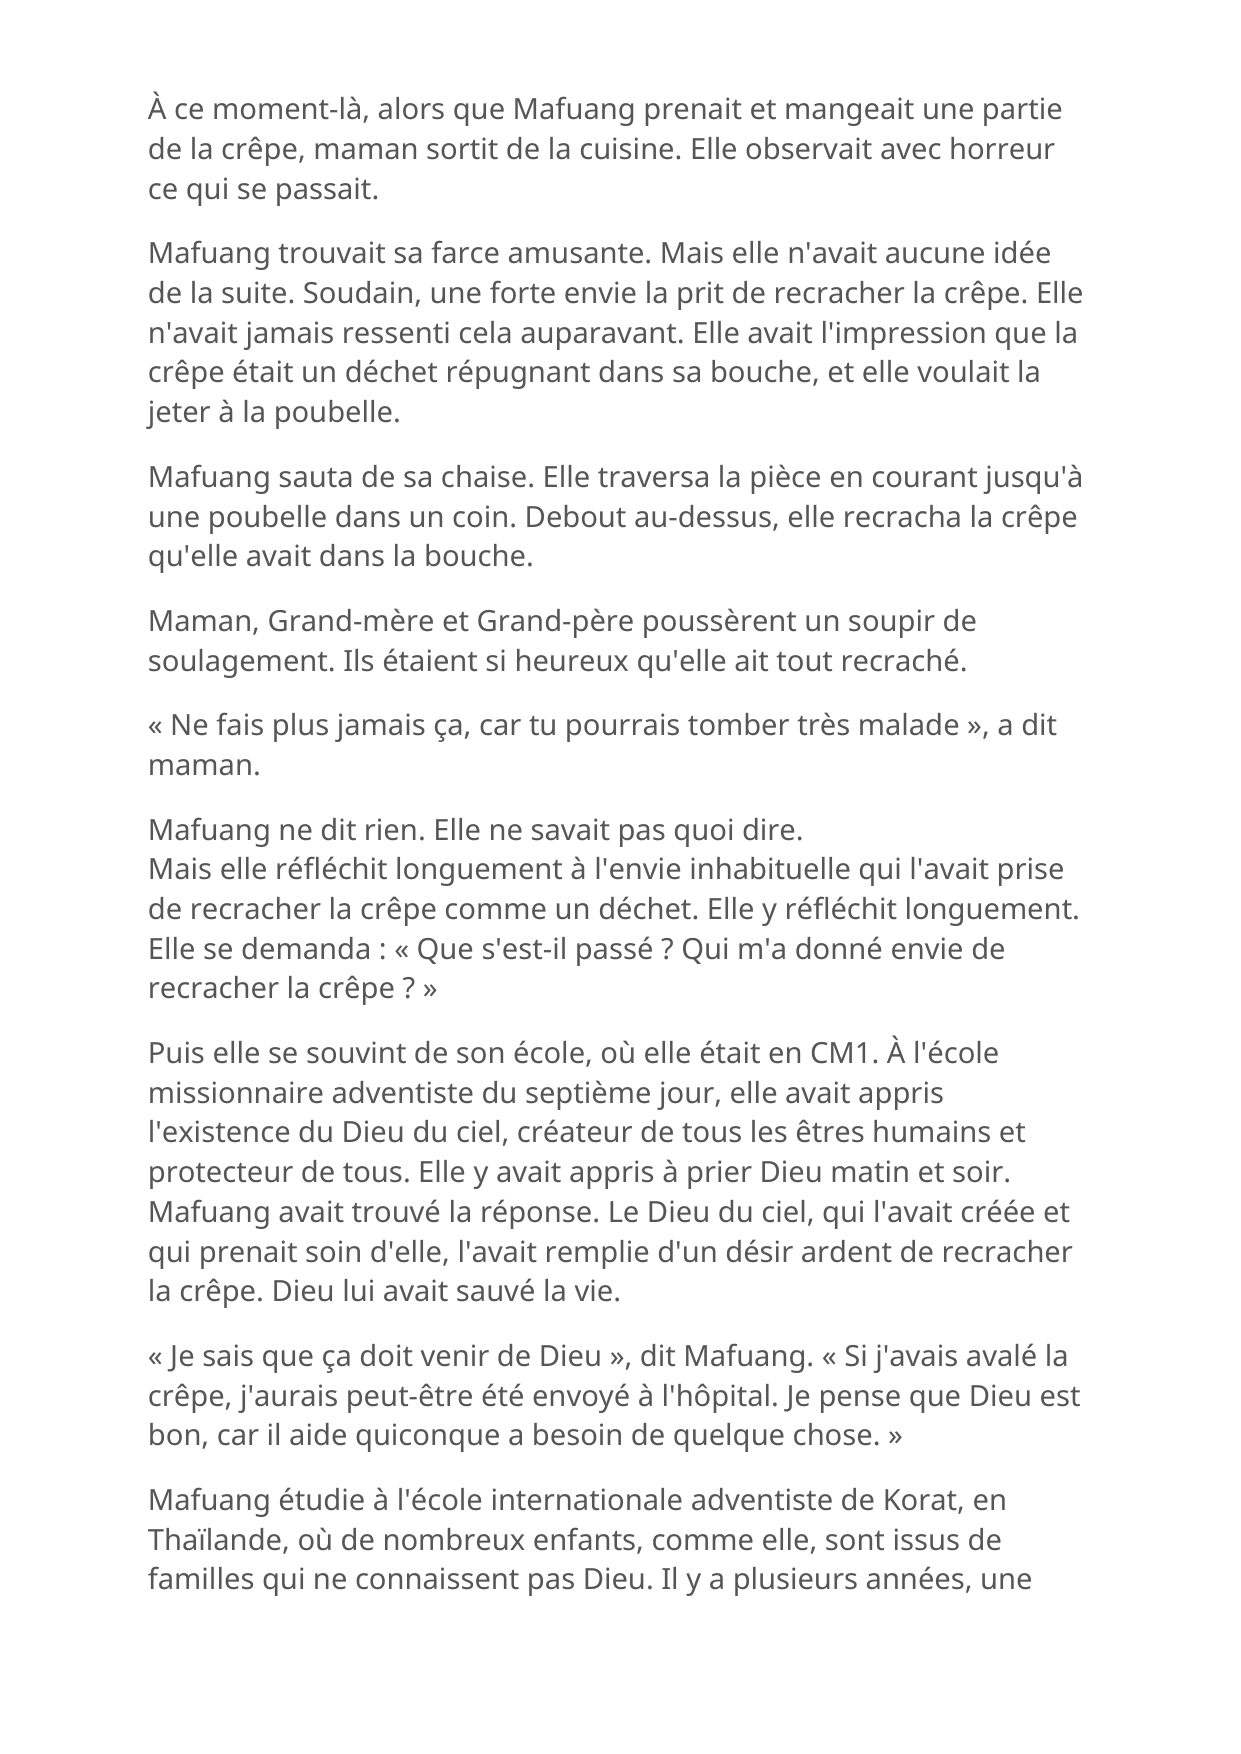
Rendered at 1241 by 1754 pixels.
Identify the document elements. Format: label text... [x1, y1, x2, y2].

text Mais elle réfléchit longuement à l'envie inhabituelle qui l'avait prise de recracher la crêpe comme un déchet. Elle y réfléchit longuement. Elle se demanda : « Que s'est-il passé ? Qui m'a donné envie de recracher la crêpe ? » [148, 849, 1093, 1007]
text Puis elle se souvint de son école, où elle était en CM1. À l'école missionnaire adventiste du septième jour, elle avait appris l'existence du Dieu du ciel, créateur de tous les êtres humains et protecteur de tous. Elle y avait appris à prier Dieu matin et soir. Mafuang avait trouvé la réponse. Le Dieu du ciel, qui l'avait créée et qui prenait soin d'elle, l'avait remplie d'un désir ardent de recracher la crêpe. Dieu lui avait sauvé la vie. [148, 1032, 1093, 1310]
text « Ne fais plus jamais ça, car tu pourrais tomber très malade », a dit maman. [148, 704, 1093, 784]
text Maman, Grand-mère et Grand-père poussèrent un soupir de soulagement. Ils étaient si heureux qu'elle ait tout recraché. [148, 600, 1093, 679]
text « Je sais que ça doit venir de Dieu », dit Mafuang. « Si j'avais avalé la crêpe, j'aurais peut-être été envoyé à l'hôpital. Je pense que Dieu est bon, car il aide quiconque a besoin de quelque chose. » [148, 1335, 1093, 1454]
text Mafuang ne dit rien. Elle ne savait pas quoi dire. [148, 809, 1093, 849]
text Mafuang sauta de sa chaise. Elle traversa la pièce en courant jusqu'à une poubelle dans un coin. Debout au-dessus, elle recracha la crêpe qu'elle avait dans la bouche. [148, 456, 1093, 575]
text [148, 1479, 1093, 1598]
text Mafuang trouvait sa farce amusante. Mais elle n'avait aucune idée de la suite. Soudain, une forte envie la prit de recracher la crêpe. Elle n'avait jamais ressenti cela auparavant. Elle avait l'impression que la crêpe était un déchet répugnant dans sa bouche, et elle voulait la jeter à la poubelle. [148, 233, 1093, 431]
text À ce moment-là, alors que Mafuang prenait et mangeait une partie de la crêpe, maman sortit de la cuisine. Elle observait avec horreur ce qui se passait. [148, 89, 1093, 208]
